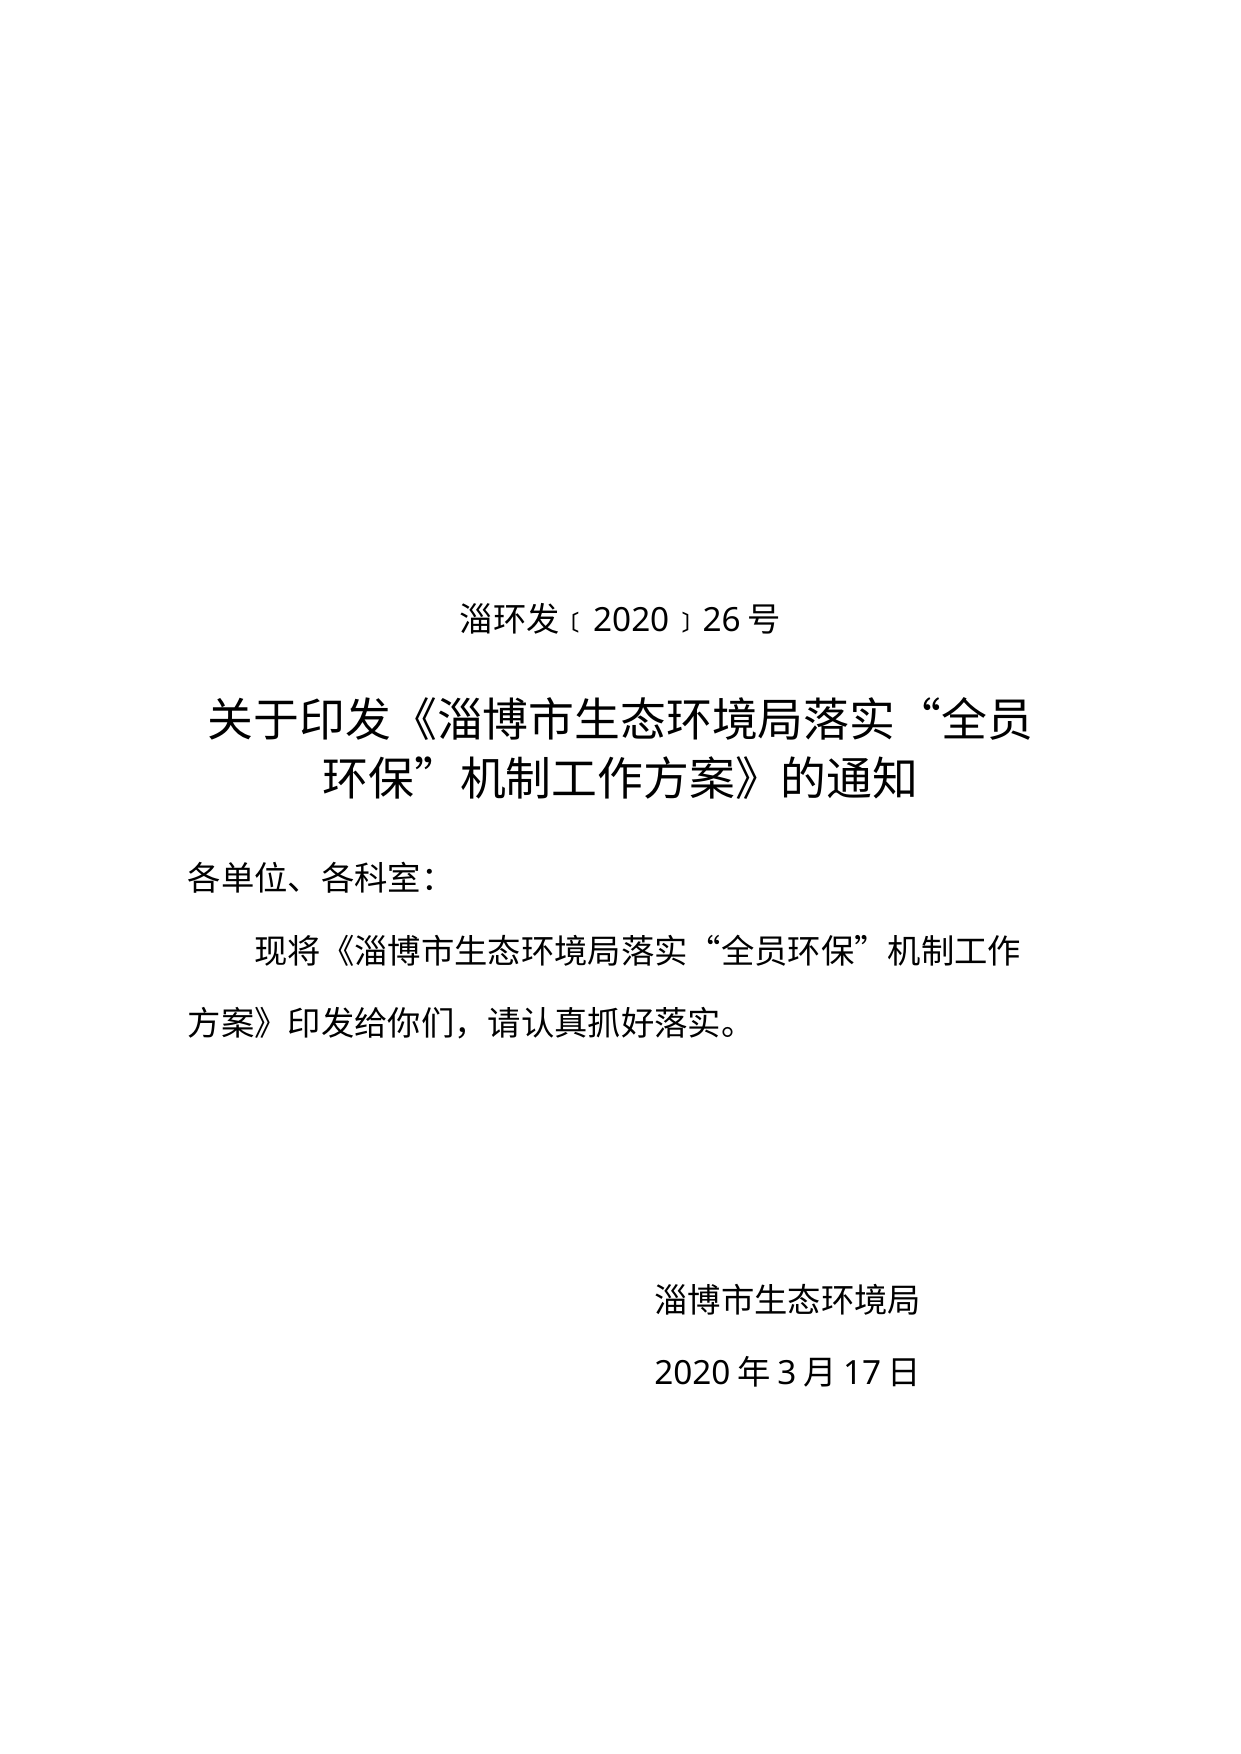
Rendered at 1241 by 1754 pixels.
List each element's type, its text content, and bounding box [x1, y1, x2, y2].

text 淄环发﹝2020﹞26号 [187, 584, 1053, 649]
text 关于印发《淄博市生态环境局落实“全员环保”机制工作方案》的通知 [187, 690, 1053, 807]
text 各单位、各科室： [187, 852, 1053, 900]
text 淄博市生态环境局 [187, 1273, 1053, 1322]
text 现将《淄博市生态环境局落实“全员环保”机制工作方案》印发给你们，请认真抓好落实。 [187, 924, 1053, 1045]
text 2020年3月17日 [187, 1346, 1053, 1394]
